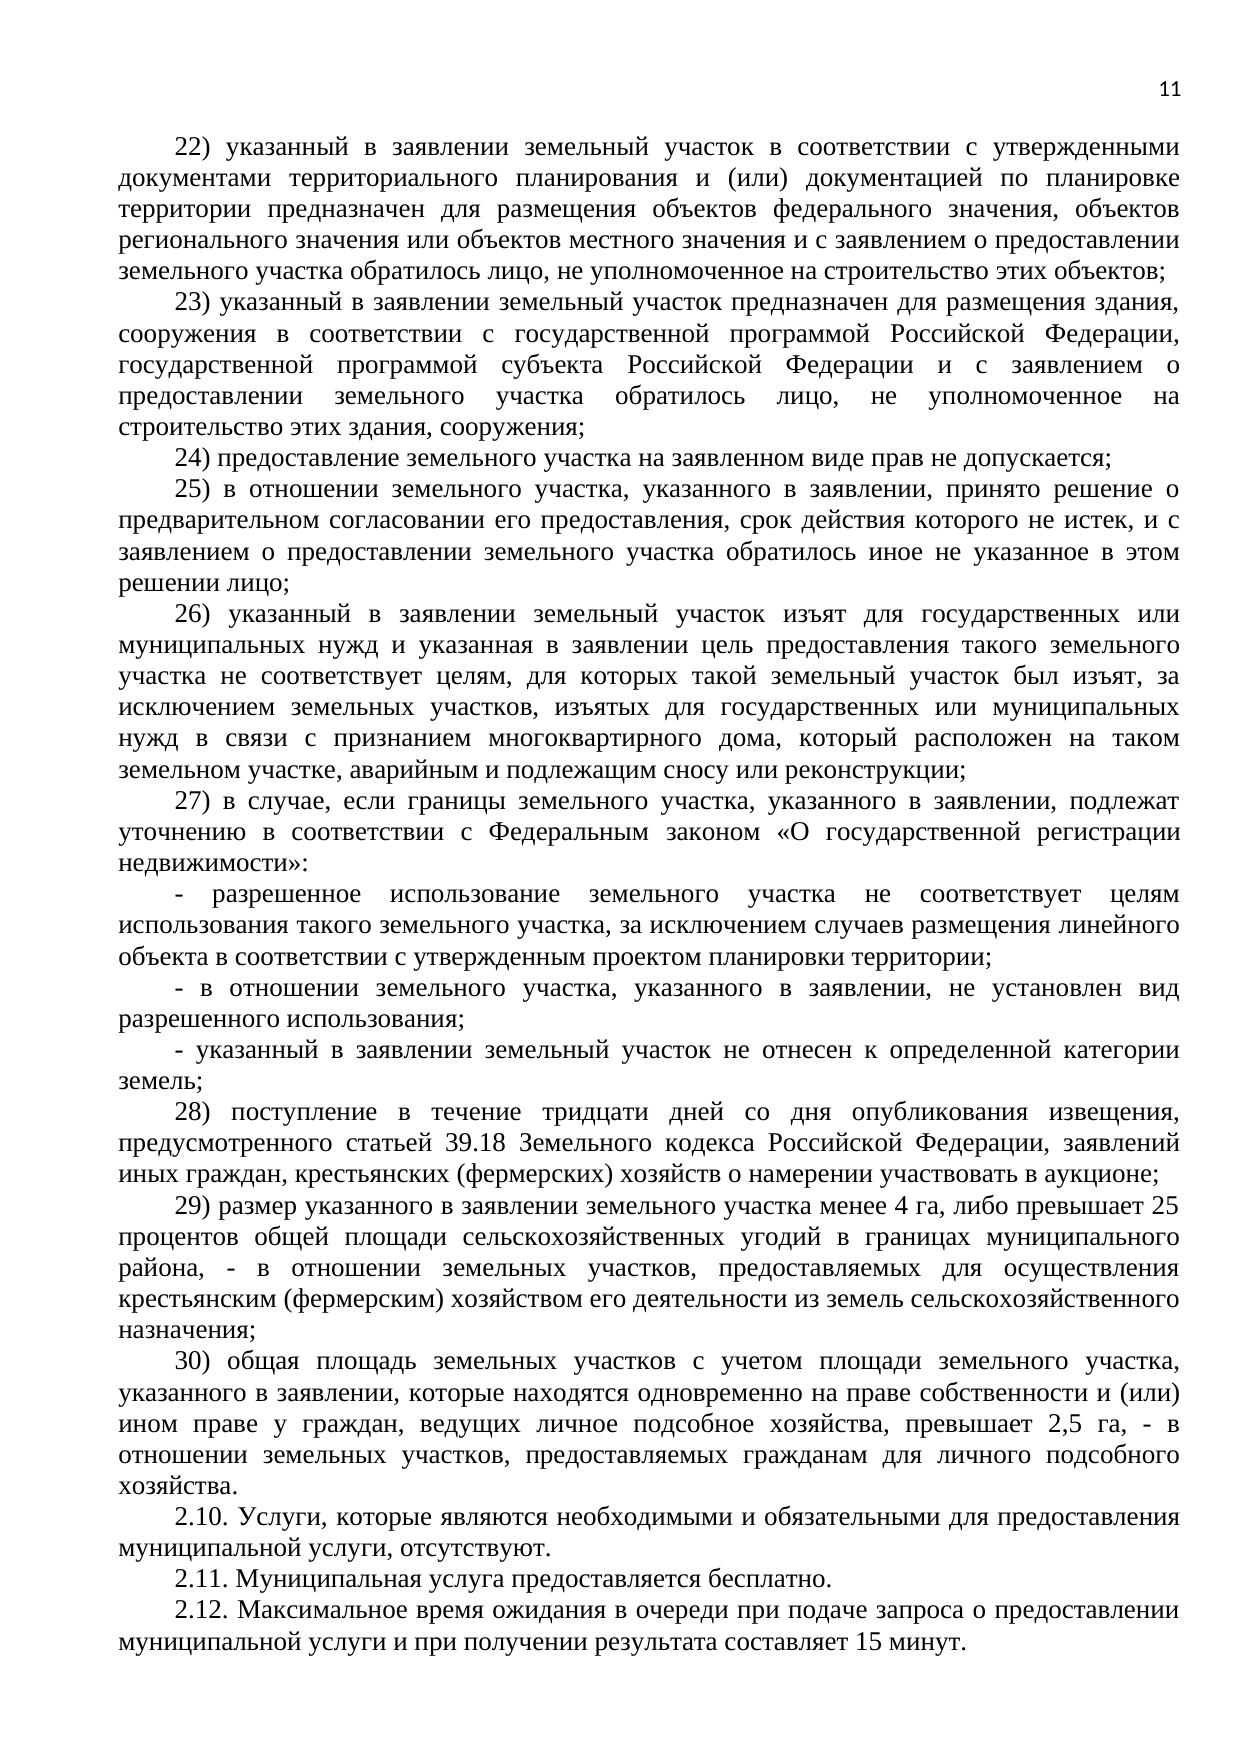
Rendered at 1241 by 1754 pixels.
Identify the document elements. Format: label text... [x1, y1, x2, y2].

text 29) размер указанного в заявлении земельного участка менее 4 га, либо превышает 25 процентов общей площади сельскохозяйственных угодий в границах муниципального района, - в отношении земельных участков, предоставляемых для осуществления крестьянским (фермерским) хозяйством его деятельности из земель сельскохозяйственного назначения; [118, 1189, 1181, 1344]
text 2.10. Услуги, которые являются необходимыми и обязательными для предоставления муниципальной услуги, отсутствуют. [118, 1500, 1181, 1562]
text 27) в случае, если границы земельного участка, указанного в заявлении, подлежат уточнению в соответствии с Федеральным законом «О государственной регистрации недвижимости»: [118, 784, 1181, 877]
text 30) общая площадь земельных участков с учетом площади земельного участка, указанного в заявлении, которые находятся одновременно на праве собственности и (или) ином праве у граждан, ведущих личное подсобное хозяйства, превышает 2,5 га, - в отношении земельных участков, предоставляемых гражданам для личного подсобного хозяйства. [118, 1344, 1181, 1500]
text 28) поступление в течение тридцати дней со дня опубликования извещения, предусмотренного статьей 39.18 Земельного кодекса Российской Федерации, заявлений иных граждан, крестьянских (фермерских) хозяйств о намерении участвовать в аукционе; [118, 1095, 1181, 1189]
text 26) указанный в заявлении земельный участок изъят для государственных или муниципальных нужд и указанная в заявлении цель предоставления такого земельного участка не соответствует целям, для которых такой земельный участок был изъят, за исключением земельных участков, изъятых для государственных или муниципальных нужд в связи с признанием многоквартирного дома, который расположен на таком земельном участке, аварийным и подлежащим сносу или реконструкции; [118, 597, 1181, 784]
text 23) указанный в заявлении земельный участок предназначен для размещения здания, сооружения в соответствии с государственной программой Российской Федерации, государственной программой субъекта Российской Федерации и с заявлением о предоставлении земельного участка обратилось лицо, не уполномоченное на строительство этих здания, сооружения; [118, 286, 1181, 441]
text 22) указанный в заявлении земельный участок в соответствии с утвержденными документами территориального планирования и (или) документацией по планировке территории предназначен для размещения объектов федерального значения, объектов регионального значения или объектов местного значения и с заявлением о предоставлении земельного участка обратилось лицо, не уполномоченное на строительство этих объектов; [118, 130, 1181, 286]
text - разрешенное использование земельного участка не соответствует целям использования такого земельного участка, за исключением случаев размещения линейного объекта в соответствии с утвержденным проектом планировки территории; [118, 877, 1181, 971]
text 25) в отношении земельного участка, указанного в заявлении, принято решение о предварительном согласовании его предоставления, срок действия которого не истек, и с заявлением о предоставлении земельного участка обратилось иное не указанное в этом решении лицо; [118, 472, 1181, 597]
text 2.11. Муниципальная услуга предоставляется бесплатно. [118, 1562, 1181, 1594]
text 24) предоставление земельного участка на заявленном виде прав не допускается; [118, 441, 1181, 472]
text 2.12. Максимальное время ожидания в очереди при подаче запроса о предоставлении муниципальной услуги и при получении результата составляет 15 минут. [118, 1594, 1181, 1656]
text - в отношении земельного участка, указанного в заявлении, не установлен вид разрешенного использования; [118, 971, 1181, 1033]
text - указанный в заявлении земельный участок не отнесен к определенной категории земель; [118, 1033, 1181, 1095]
